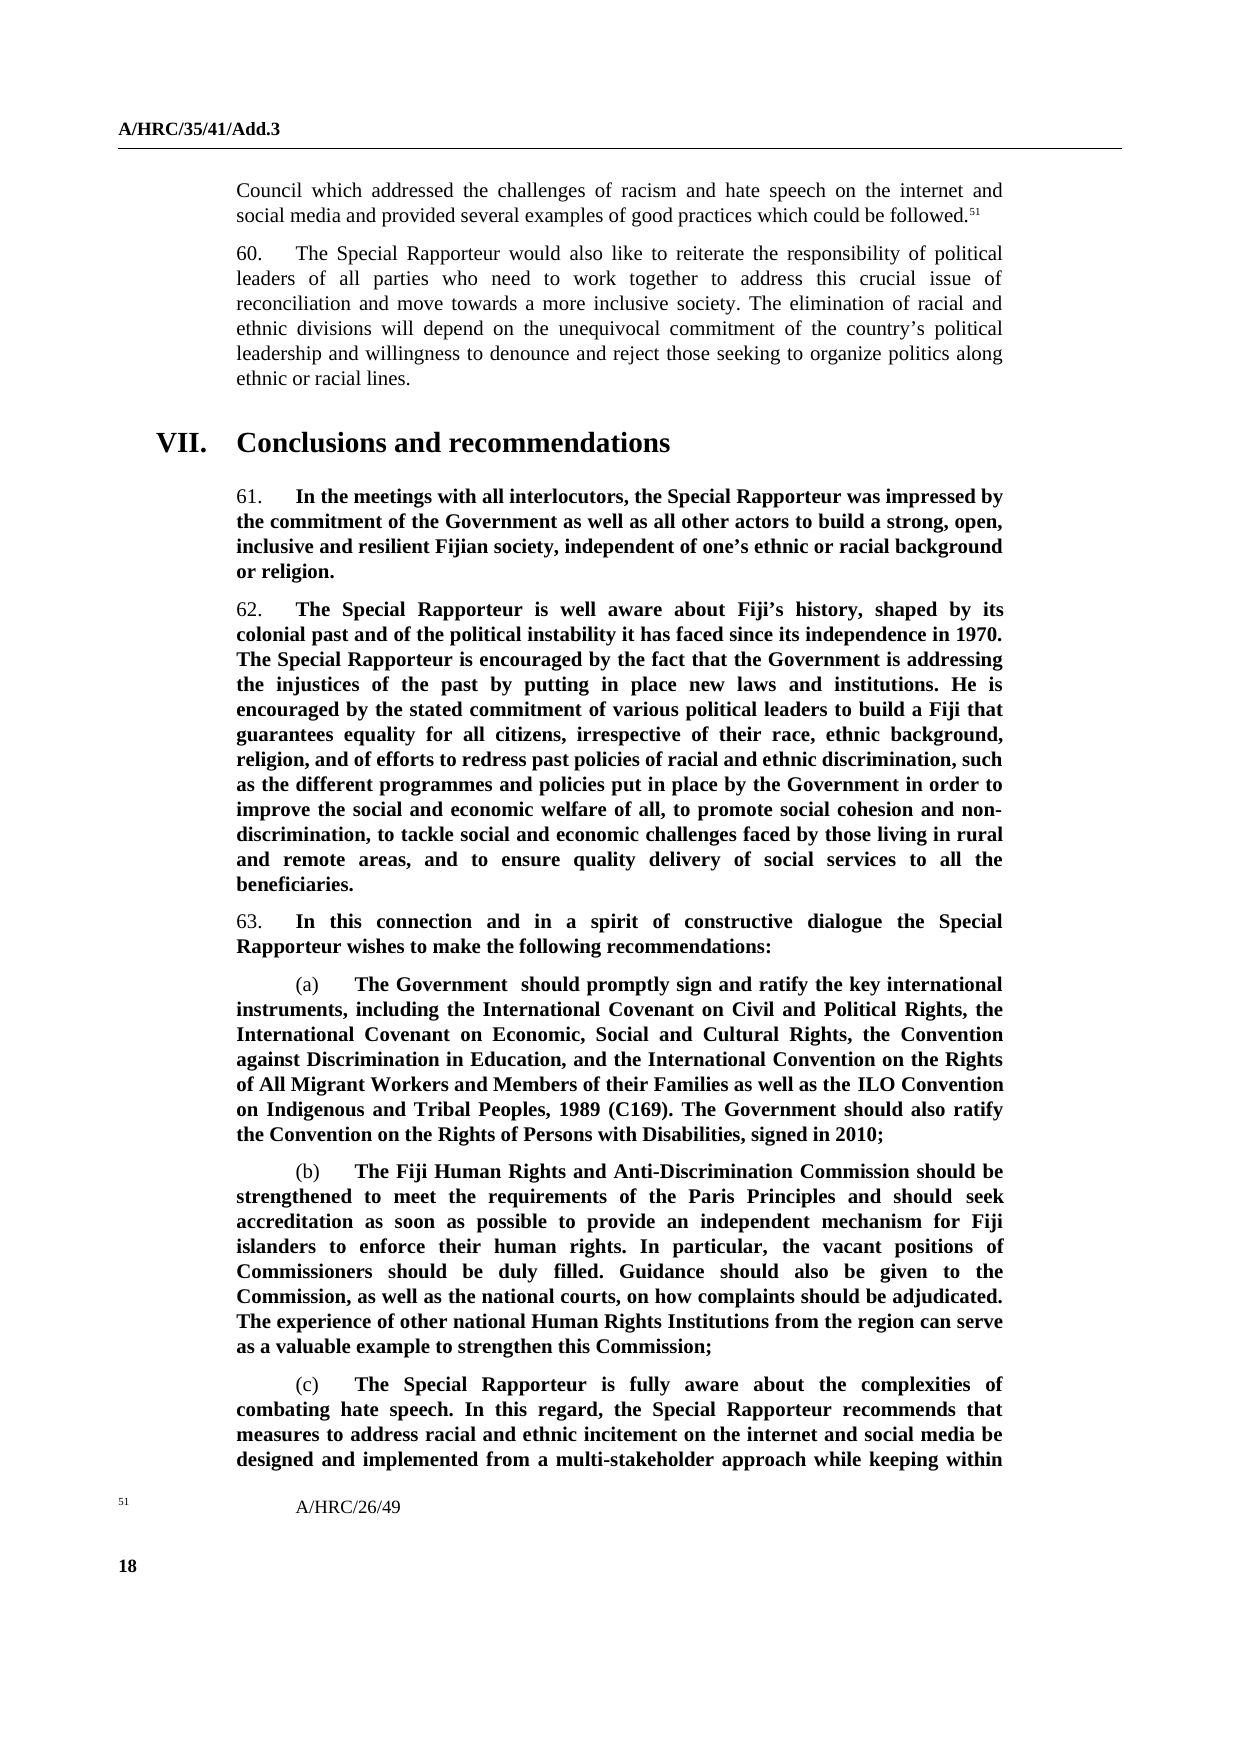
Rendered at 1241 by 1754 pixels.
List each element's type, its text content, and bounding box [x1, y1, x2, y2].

text (a) The Government should promptly sign and ratify the key international instruments, including the International Covenant on Civil and Political Rights, the International Covenant on Economic, Social and Cultural Rights, the Convention against Discrimination in Education, and the International Convention on the Rights of All Migrant Workers and Members of their Families as well as the ILO Convention on Indigenous and Tribal Peoples, 1989 (C169). The Government should also ratify the Convention on the Rights of Persons with Disabilities, signed in 2010; [236, 971, 1004, 1146]
text 61. In the meetings with all interlocutors, the Special Rapporteur was impressed by the commitment of the Government as well as all other actors to build a strong, open, inclusive and resilient Fijian society, independent of one’s ethnic or racial background or religion. [236, 483, 1004, 583]
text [236, 177, 1004, 227]
text 63. In this connection and in a spirit of constructive dialogue the Special Rapporteur wishes to make the following recommendations: [236, 908, 1004, 958]
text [236, 1371, 1004, 1471]
text 60. The Special Rapporteur would also like to reiterate the responsibility of political leaders of all parties who need to work together to address this crucial issue of reconciliation and move towards a more inclusive society. The elimination of racial and ethnic divisions will depend on the unequivocal commitment of the country’s political leadership and willingness to denounce and reject those seeking to organize politics along ethnic or racial lines. [236, 240, 1004, 390]
text VII. Conclusions and recommendations [118, 427, 1004, 458]
text (b) The Fiji Human Rights and Anti-Discrimination Commission should be strengthened to meet the requirements of the Paris Principles and should seek accreditation as soon as possible to provide an independent mechanism for Fiji islanders to enforce their human rights. In particular, the vacant positions of Commissioners should be duly filled. Guidance should also be given to the Commission, as well as the national courts, on how complaints should be adjudicated. The experience of other national Human Rights Institutions from the region can serve as a valuable example to strengthen this Commission; [236, 1158, 1004, 1358]
text 62. The Special Rapporteur is well aware about Fiji’s history, shaped by its colonial past and of the political instability it has faced since its independence in 1970. The Special Rapporteur is encouraged by the fact that the Government is addressing the injustices of the past by putting in place new laws and institutions. He is encouraged by the stated commitment of various political leaders to build a Fiji that guarantees equality for all citizens, irrespective of their race, ethnic background, religion, and of efforts to redress past policies of racial and ethnic discrimination, such as the different programmes and policies put in place by the Government in order to improve the social and economic welfare of all, to promote social cohesion and non-discrimination, to tackle social and economic challenges faced by those living in rural and remote areas, and to ensure quality delivery of social services to all the beneficiaries. [236, 596, 1004, 896]
